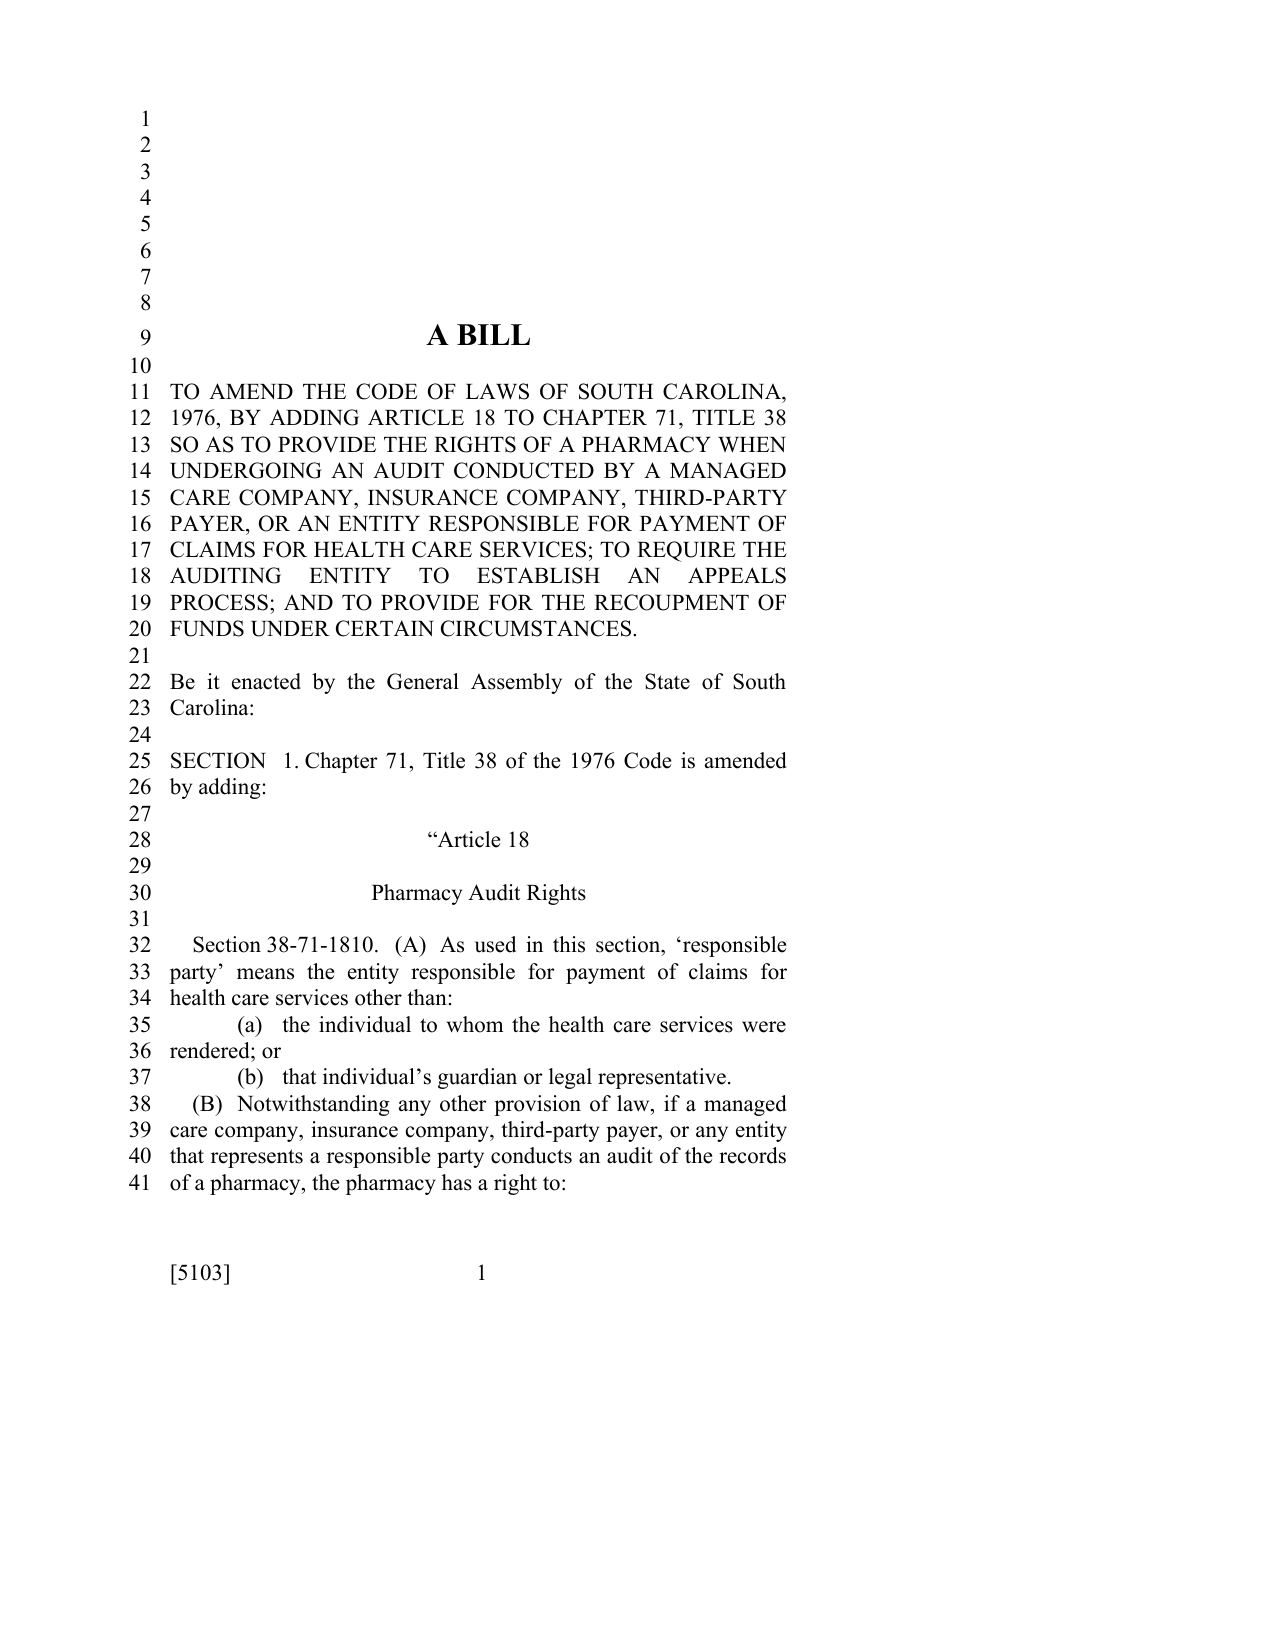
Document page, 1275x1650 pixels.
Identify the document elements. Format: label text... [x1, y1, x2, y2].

text (b) that individual’s guardian or legal representative. [169, 1063, 787, 1090]
text A BILL [169, 316, 787, 352]
text Be it enacted by the General Assembly of the State of South Carolina: [169, 668, 787, 721]
text Pharmacy Audit Rights [169, 879, 787, 905]
text (a) the individual to whom the health care services were rendered; or [169, 1011, 787, 1063]
text SECTION 1. Chapter 71, Title 38 of the 1976 Code is amended by adding: [169, 747, 787, 800]
text (B) Notwithstanding any other provision of law, if a managed care company, insurance company, third-party payer, or any entity that represents a responsible party conducts an audit of the records of a pharmacy, the pharmacy has a right to: [169, 1090, 787, 1195]
text “Article 18 [169, 826, 787, 852]
text Section 38-71-1810. (A) As used in this section, ‘responsible party’ means the entity responsible for payment of claims for health care services other than: [169, 932, 787, 1011]
text TO AMEND THE CODE OF LAWS OF SOUTH CAROLINA, 1976, BY ADDING ARTICLE 18 TO CHAPTER 71, TITLE 38 SO AS TO PROVIDE THE RIGHTS OF A PHARMACY WHEN UNDERGOING AN AUDIT CONDUCTED BY A MANAGED CARE COMPANY, INSURANCE COMPANY, THIRD-PARTY PAYER, OR AN ENTITY RESPONSIBLE FOR PAYMENT OF CLAIMS FOR HEALTH CARE SERVICES; TO REQUIRE THE AUDITING ENTITY TO ESTABLISH AN APPEALS PROCESS; AND TO PROVIDE FOR THE RECOUPMENT OF FUNDS UNDER CERTAIN CIRCUMSTANCES. [169, 378, 787, 642]
